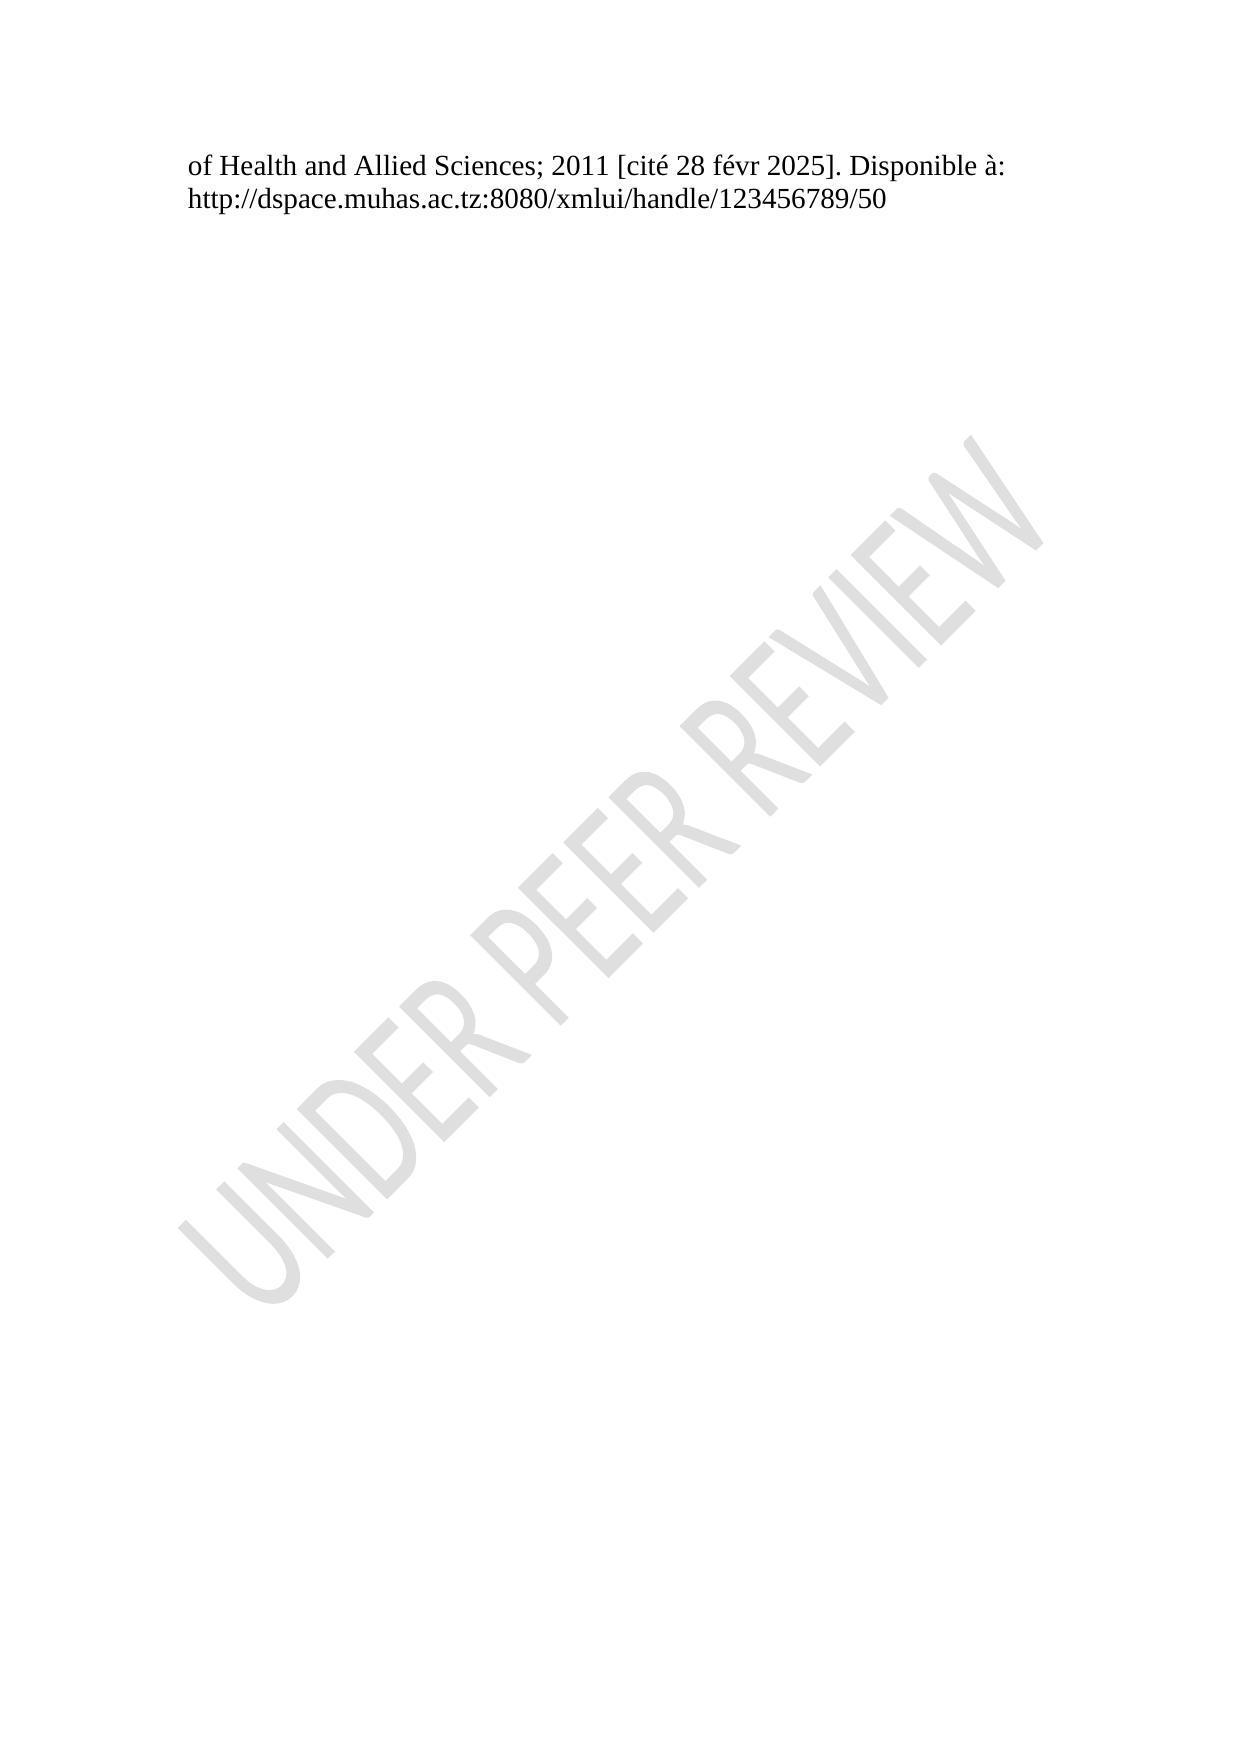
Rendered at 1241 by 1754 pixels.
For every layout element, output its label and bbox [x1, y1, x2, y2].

text [148, 148, 1093, 215]
